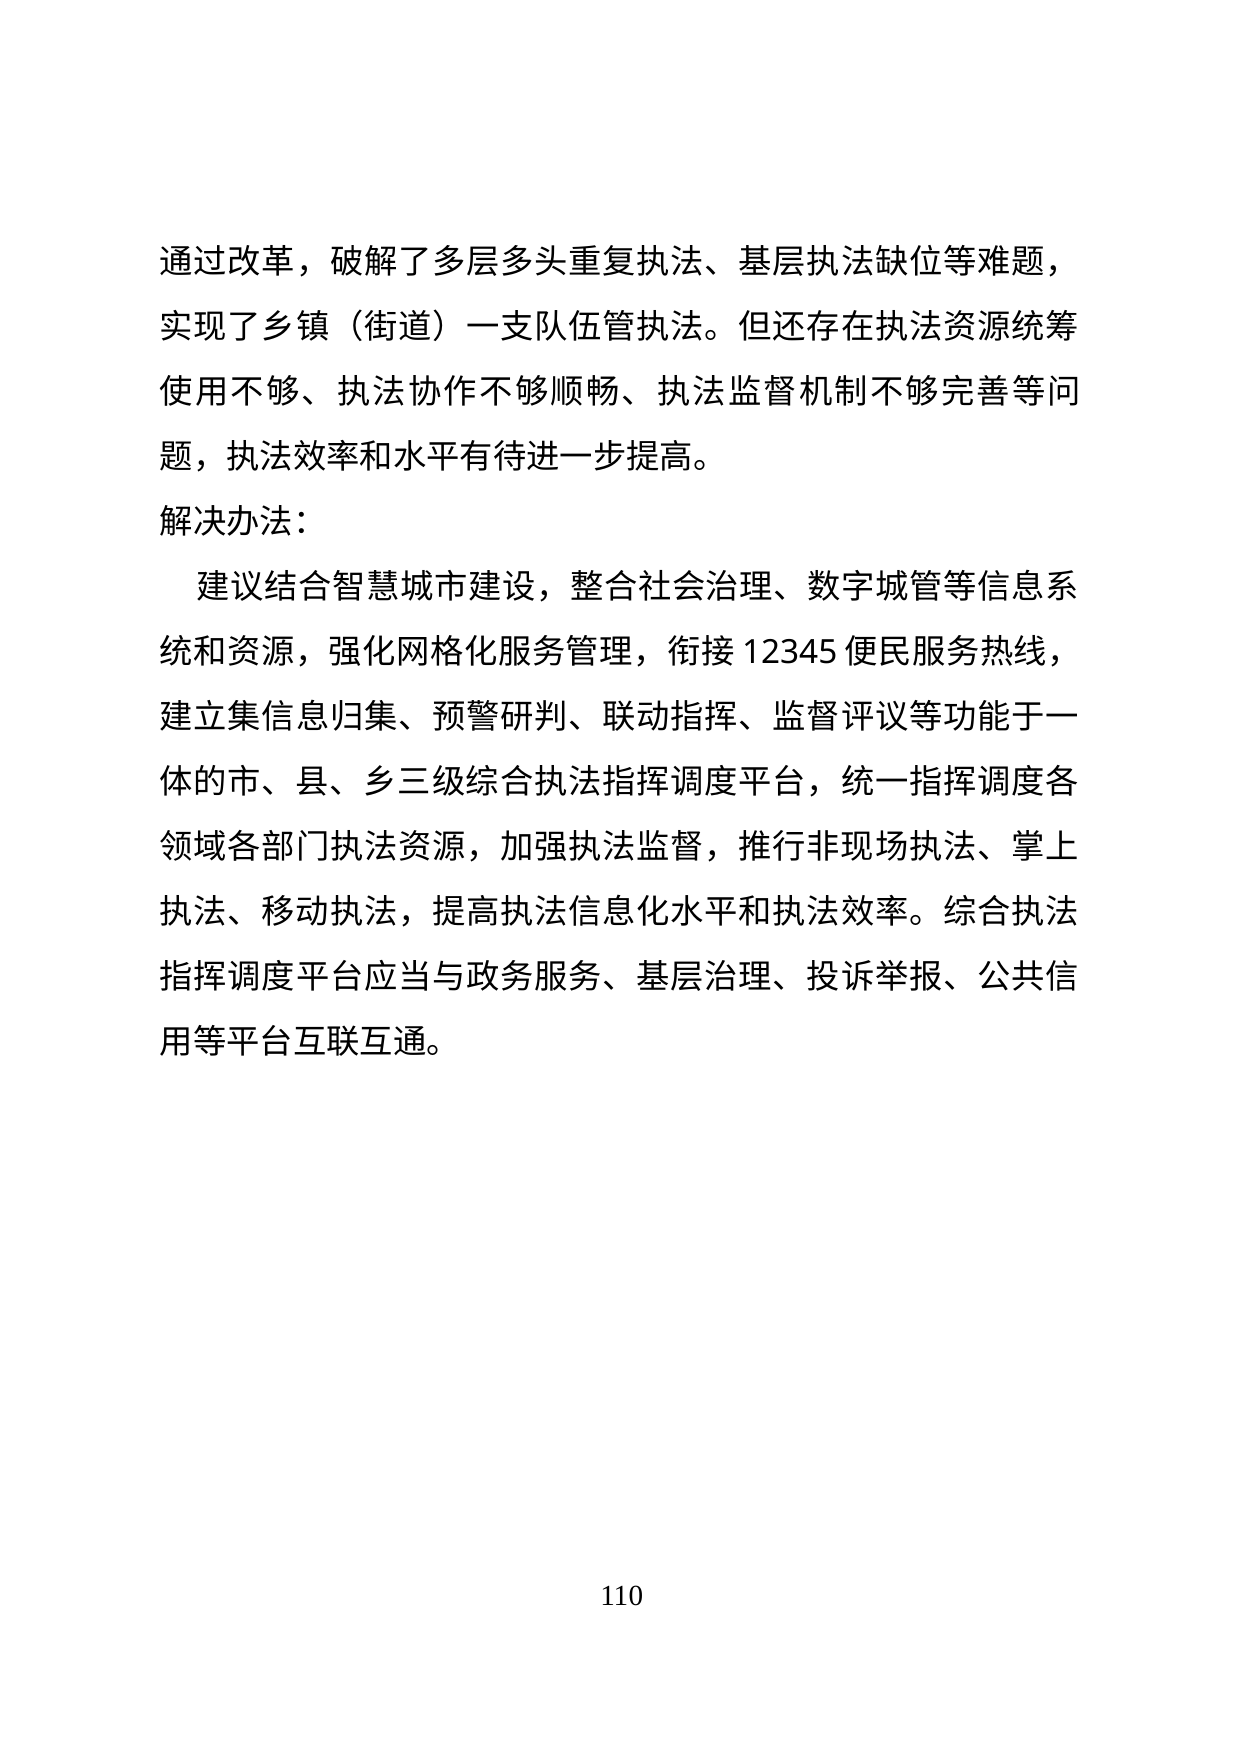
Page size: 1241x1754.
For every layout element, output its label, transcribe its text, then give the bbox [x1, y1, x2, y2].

text 解决办法： [159, 487, 1081, 552]
text 建议结合智慧城市建设，整合社会治理、数字城管等信息系统和资源，强化网格化服务管理，衔接12345便民服务热线，建立集信息归集、预警研判、联动指挥、监督评议等功能于一体的市、县、乡三级综合执法指挥调度平台，统一指挥调度各领域各部门执法资源，加强执法监督，推行非现场执法、掌上执法、移动执法，提高执法信息化水平和执法效率。综合执法指挥调度平台应当与政务服务、基层治理、投诉举报、公共信用等平台互联互通。 [159, 552, 1081, 1072]
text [159, 227, 1081, 487]
